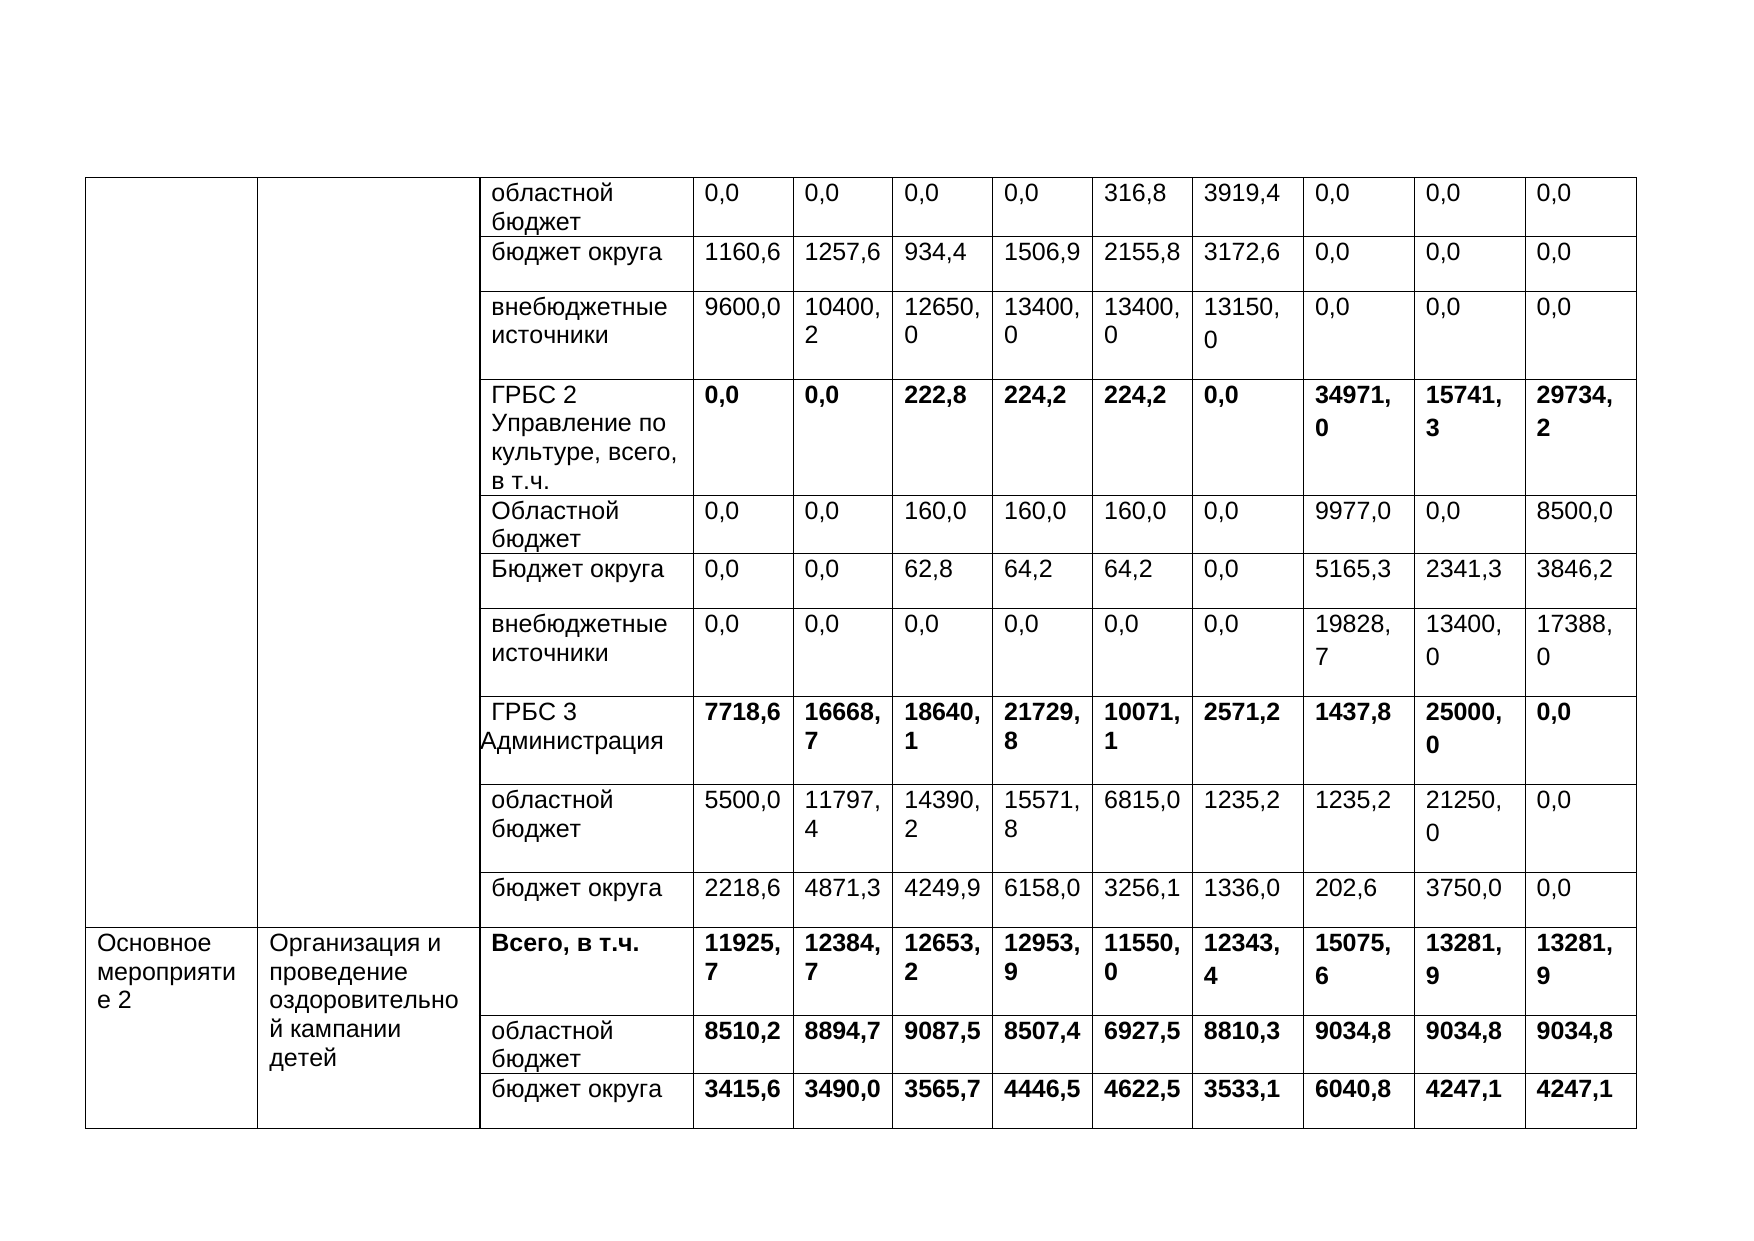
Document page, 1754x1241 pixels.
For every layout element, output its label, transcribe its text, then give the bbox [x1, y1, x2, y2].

table_cell 6158,0 [993, 873, 1092, 927]
table_cell 8500,0 [1526, 496, 1636, 553]
table_cell 1506,9 [993, 237, 1092, 291]
table_cell Всего, в т.ч. [481, 928, 693, 1014]
table_cell 12343,4 [1193, 928, 1303, 1014]
table_cell 6040,8 [1304, 1074, 1414, 1128]
table_cell 8894,7 [794, 1016, 892, 1073]
table_cell 0,0 [1526, 873, 1636, 927]
table_cell 0,0 [694, 609, 793, 696]
table_cell 2218,6 [694, 873, 793, 927]
table_cell 0,0 [694, 496, 793, 553]
table_cell 25000,0 [1415, 697, 1525, 784]
table_cell 222,8 [893, 380, 992, 494]
table_cell 1257,6 [794, 237, 892, 291]
table_cell 0,0 [1526, 178, 1636, 236]
table_cell 0,0 [1415, 496, 1525, 553]
table_cell ГРБС 3 Администрация [481, 697, 693, 784]
table_cell 3565,7 [893, 1074, 992, 1128]
table_cell 34971,0 [1304, 380, 1414, 494]
table_cell областной бюджет [481, 1016, 693, 1073]
table_cell 1235,2 [1193, 785, 1303, 872]
table_cell 62,8 [893, 554, 992, 608]
table_cell 17388,0 [1526, 609, 1636, 696]
table_cell 160,0 [993, 496, 1092, 553]
table_cell 3415,6 [694, 1074, 793, 1128]
table_cell областной бюджет [481, 785, 693, 872]
table_cell 0,0 [1193, 609, 1303, 696]
table_cell Областной бюджет [481, 496, 693, 553]
table_cell 202,6 [1304, 873, 1414, 927]
table_cell бюджет округа [481, 237, 693, 291]
table_cell 160,0 [893, 496, 992, 553]
table_cell 12650,0 [893, 292, 992, 378]
table_cell 4247,1 [1415, 1074, 1525, 1128]
table_cell 0,0 [1093, 609, 1192, 696]
table_cell Организация и проведение оздоровительной кампании детей [258, 928, 479, 1128]
table_cell ГРБС 2 Управление по культуре, всего, в т.ч. [481, 380, 693, 494]
table_cell 0,0 [1304, 178, 1414, 236]
table_cell 15075,6 [1304, 928, 1414, 1014]
table_cell 2155,8 [1093, 237, 1192, 291]
table_cell 224,2 [1093, 380, 1192, 494]
table_cell 0,0 [993, 609, 1092, 696]
table_cell 0,0 [1193, 554, 1303, 608]
table_cell 7718,6 [694, 697, 793, 784]
table_cell 21250,0 [1415, 785, 1525, 872]
table_cell 1336,0 [1193, 873, 1303, 927]
table_cell 6815,0 [1093, 785, 1192, 872]
table_cell 5500,0 [694, 785, 793, 872]
table_cell 13281,9 [1526, 928, 1636, 1014]
table_cell 0,0 [1526, 237, 1636, 291]
table_cell 0,0 [1415, 237, 1525, 291]
table_cell 13150,0 [1193, 292, 1303, 378]
table_cell Бюджет округа [481, 554, 693, 608]
table_cell 0,0 [893, 178, 992, 236]
table_cell 0,0 [1526, 697, 1636, 784]
table_cell 3256,1 [1093, 873, 1192, 927]
table_cell 64,2 [993, 554, 1092, 608]
table_cell 3490,0 [794, 1074, 892, 1128]
table_cell 0,0 [1193, 380, 1303, 494]
table_cell 8507,4 [993, 1016, 1092, 1073]
table_cell 0,0 [794, 554, 892, 608]
table_cell 9034,8 [1526, 1016, 1636, 1073]
table_cell 0,0 [694, 178, 793, 236]
table_cell 29734,2 [1526, 380, 1636, 494]
table_cell 18640,1 [893, 697, 992, 784]
table_cell 934,4 [893, 237, 992, 291]
table_cell 0,0 [1526, 785, 1636, 872]
table_cell 4247,1 [1526, 1074, 1636, 1128]
table_cell 10071,1 [1093, 697, 1192, 784]
table_cell 3750,0 [1415, 873, 1525, 927]
table_cell 2571,2 [1193, 697, 1303, 784]
table_cell 0,0 [694, 380, 793, 494]
table_cell 3172,6 [1193, 237, 1303, 291]
table_cell 0,0 [1526, 292, 1636, 378]
table_cell 15741,3 [1415, 380, 1525, 494]
table_cell 0,0 [794, 178, 892, 236]
table_cell 12384,7 [794, 928, 892, 1014]
table_cell 0,0 [694, 554, 793, 608]
table_cell 224,2 [993, 380, 1092, 494]
table_cell 0,0 [893, 609, 992, 696]
table_cell 0,0 [1415, 178, 1525, 236]
table_cell 19828,7 [1304, 609, 1414, 696]
table_cell бюджет округа [481, 873, 693, 927]
table_cell 9034,8 [1415, 1016, 1525, 1073]
table_cell 3919,4 [1193, 178, 1303, 236]
table_cell 316,8 [1093, 178, 1192, 236]
table_cell бюджет округа [481, 1074, 693, 1128]
table_cell 13400,0 [1415, 609, 1525, 696]
table_cell 13400,0 [1093, 292, 1192, 378]
table_cell 9600,0 [694, 292, 793, 378]
table_cell 15571,8 [993, 785, 1092, 872]
table_cell 0,0 [1193, 496, 1303, 553]
table_cell 0,0 [1304, 292, 1414, 378]
table_cell 11550,0 [1093, 928, 1192, 1014]
table_cell внебюджетные источники [481, 292, 693, 378]
table_cell 160,0 [1093, 496, 1192, 553]
table_cell 3846,2 [1526, 554, 1636, 608]
table_cell 21729,8 [993, 697, 1092, 784]
table_cell 5165,3 [1304, 554, 1414, 608]
table_cell 64,2 [1093, 554, 1192, 608]
table_cell 9034,8 [1304, 1016, 1414, 1073]
table_cell 10400,2 [794, 292, 892, 378]
table_cell 1437,8 [1304, 697, 1414, 784]
table_cell 0,0 [1415, 292, 1525, 378]
table_cell 13281,9 [1415, 928, 1525, 1014]
table_cell 14390,2 [893, 785, 992, 872]
table_cell 0,0 [794, 496, 892, 553]
table_cell 9087,5 [893, 1016, 992, 1073]
table_cell 6927,5 [1093, 1016, 1192, 1073]
table_cell 9977,0 [1304, 496, 1414, 553]
table_cell 0,0 [794, 380, 892, 494]
table_cell 4622,5 [1093, 1074, 1192, 1128]
table_cell 12653,2 [893, 928, 992, 1014]
table_cell 0,0 [993, 178, 1092, 236]
table_cell 4871,3 [794, 873, 892, 927]
table_cell 4446,5 [993, 1074, 1092, 1128]
table_cell 3533,1 [1193, 1074, 1303, 1128]
table_cell 11797,4 [794, 785, 892, 872]
table_cell Основное мероприятие 2 [86, 928, 257, 1128]
table_cell 1160,6 [694, 237, 793, 291]
table_cell областной бюджет [481, 178, 693, 236]
table_cell 1235,2 [1304, 785, 1414, 872]
table_cell 8510,2 [694, 1016, 793, 1073]
table_cell 12953,9 [993, 928, 1092, 1014]
table_cell внебюджетные источники [481, 609, 693, 696]
table_cell 4249,9 [893, 873, 992, 927]
table_cell 11925,7 [694, 928, 793, 1014]
table_cell 0,0 [1304, 237, 1414, 291]
table_cell 16668,7 [794, 697, 892, 784]
table_cell 8810,3 [1193, 1016, 1303, 1073]
table_cell 13400,0 [993, 292, 1092, 378]
table_cell 0,0 [794, 609, 892, 696]
table_cell 2341,3 [1415, 554, 1525, 608]
